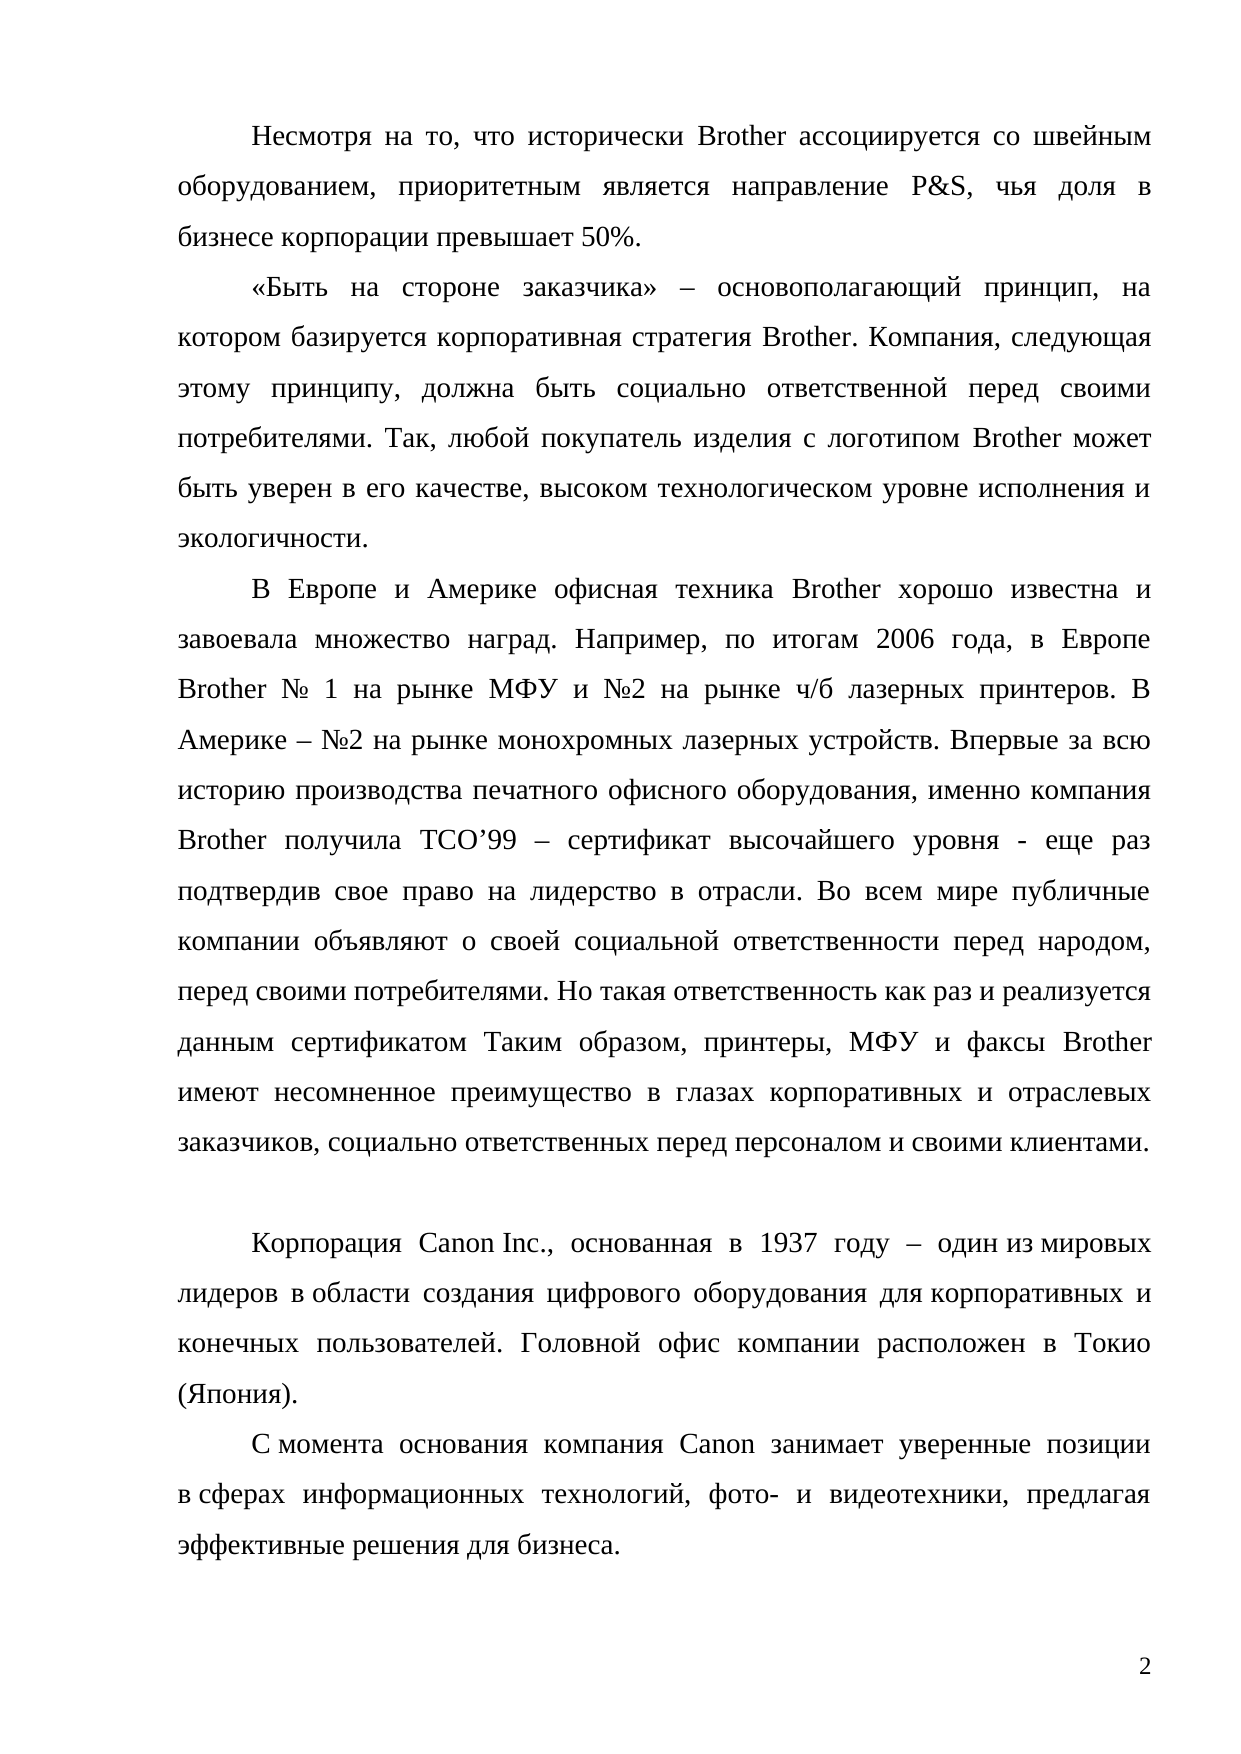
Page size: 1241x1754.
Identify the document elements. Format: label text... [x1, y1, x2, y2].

text Несмотря на то, что исторически Brother ассоциируется со швейным оборудованием, приоритетным является направление P&S, чья доля в бизнесе корпорации превышает 50%. [177, 118, 1152, 252]
text «Быть на стороне заказчика» – основополагающий принцип, на котором базируется корпоративная стратегия Brother. Компания, следующая этому принципу, должна быть социально ответственной перед своими потребителями. Так, любой покупатель изделия с логотипом Brother может быть уверен в его качестве, высоком технологическом уровне исполнения и экологичности. [177, 269, 1152, 554]
text Корпорация Canon Inc., основанная в 1937 году – один из мировых лидеров в области создания цифрового оборудования для корпоративных и конечных пользователей. Головной офис компании расположен в Токио (Япония). [177, 1225, 1152, 1409]
text С момента основания компания Canon занимает уверенные позиции в сферах информационных технологий, фото- и видеотехники, предлагая эффективные решения для бизнеса. [177, 1426, 1152, 1560]
text В Европе и Америке офисная техника Brother хорошо известна и завоевала множество наград. Например, по итогам 2006 года, в Европе Brother № 1 на рынке МФУ и №2 на рынке ч/б лазерных принтеров. В Америке – №2 на рынке монохромных лазерных устройств. Впервые за всю историю производства печатного офисного оборудования, именно компания Brother получила TCO’99 – сертификат высочайшего уровня - еще раз подтвердив свое право на лидерство в отрасли. Во всем мире публичные компании объявляют о своей социальной ответственности перед народом, перед своими потребителями. Но такая ответственность как раз и реализуется данным сертификатом Таким образом, принтеры, МФУ и факсы Brother имеют несомненное преимущество в глазах корпоративных и отраслевых заказчиков, социально ответственных перед персоналом и своими клиентами. [177, 571, 1152, 1158]
